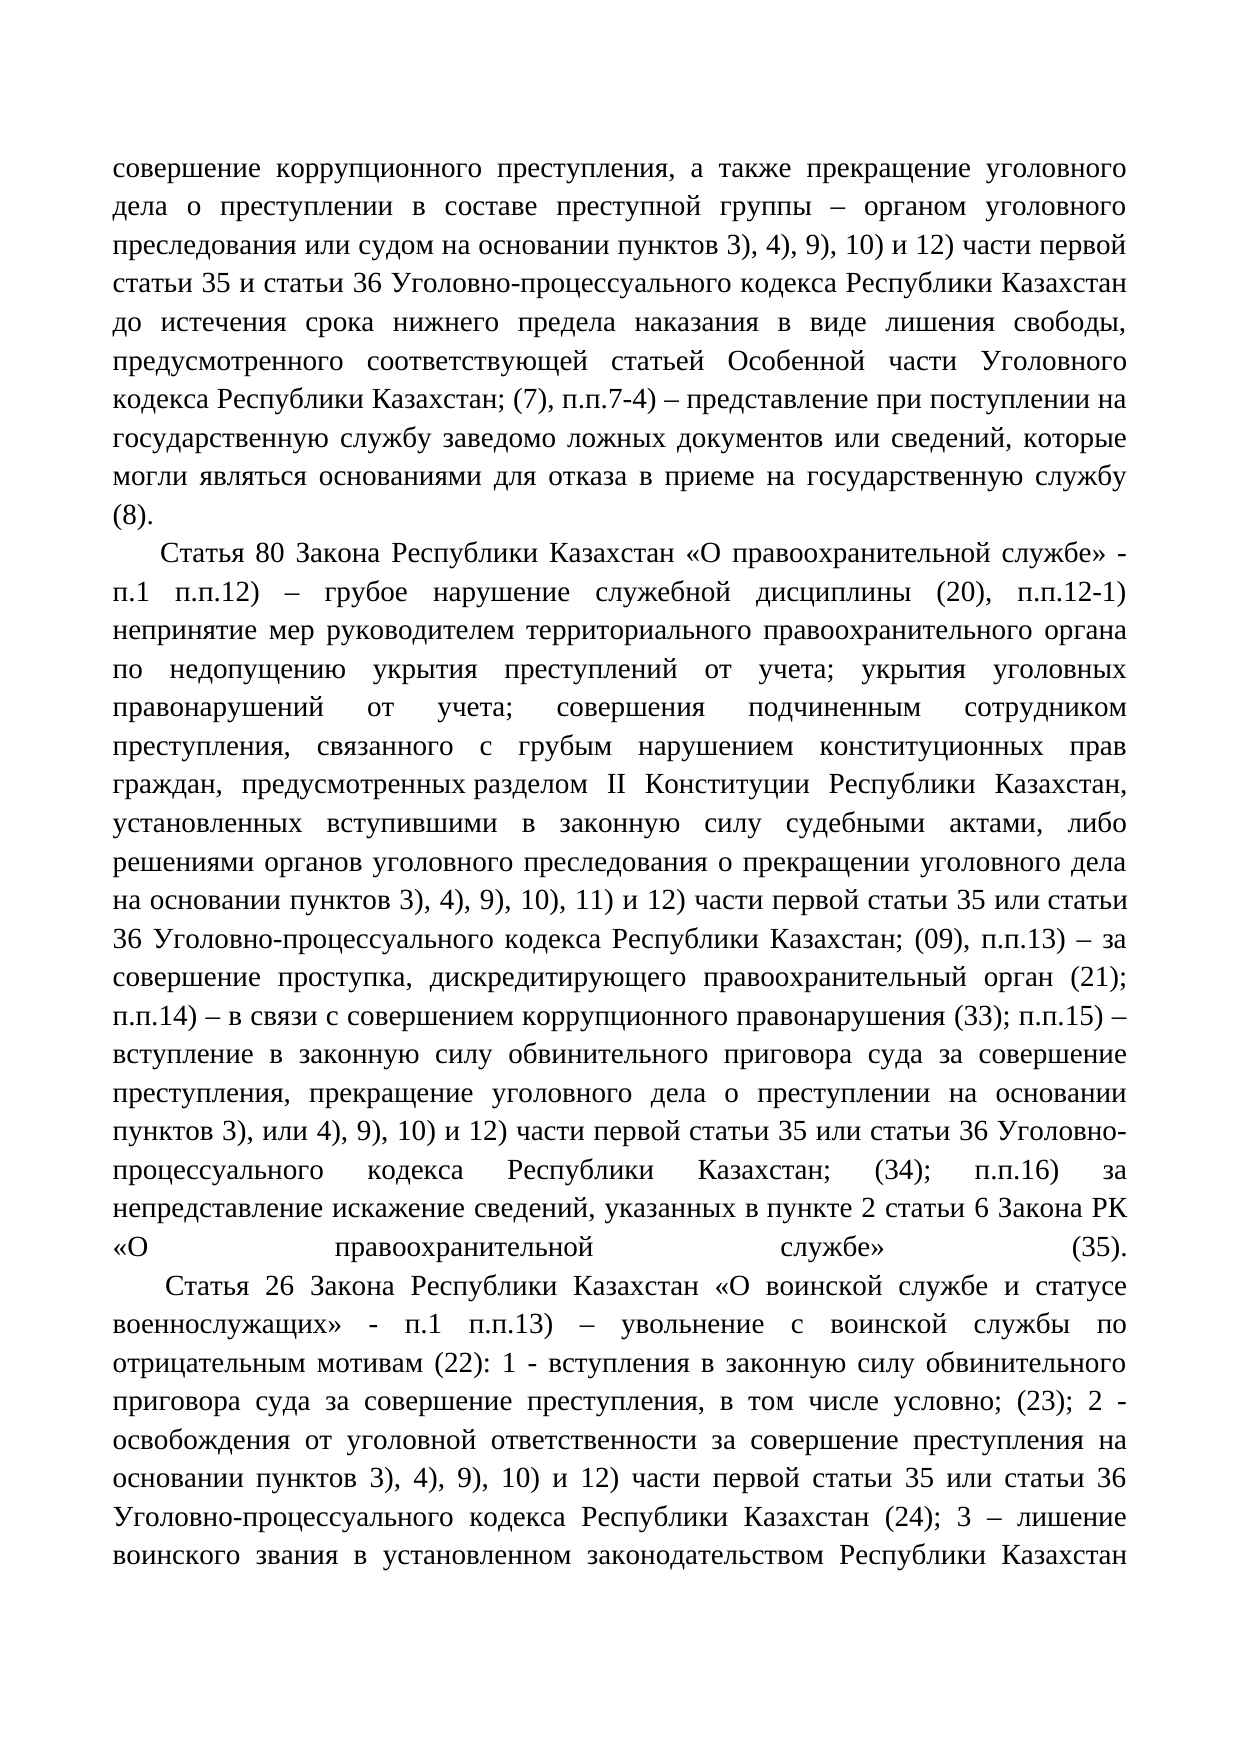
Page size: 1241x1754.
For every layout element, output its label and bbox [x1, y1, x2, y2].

text [112, 150, 1128, 1571]
